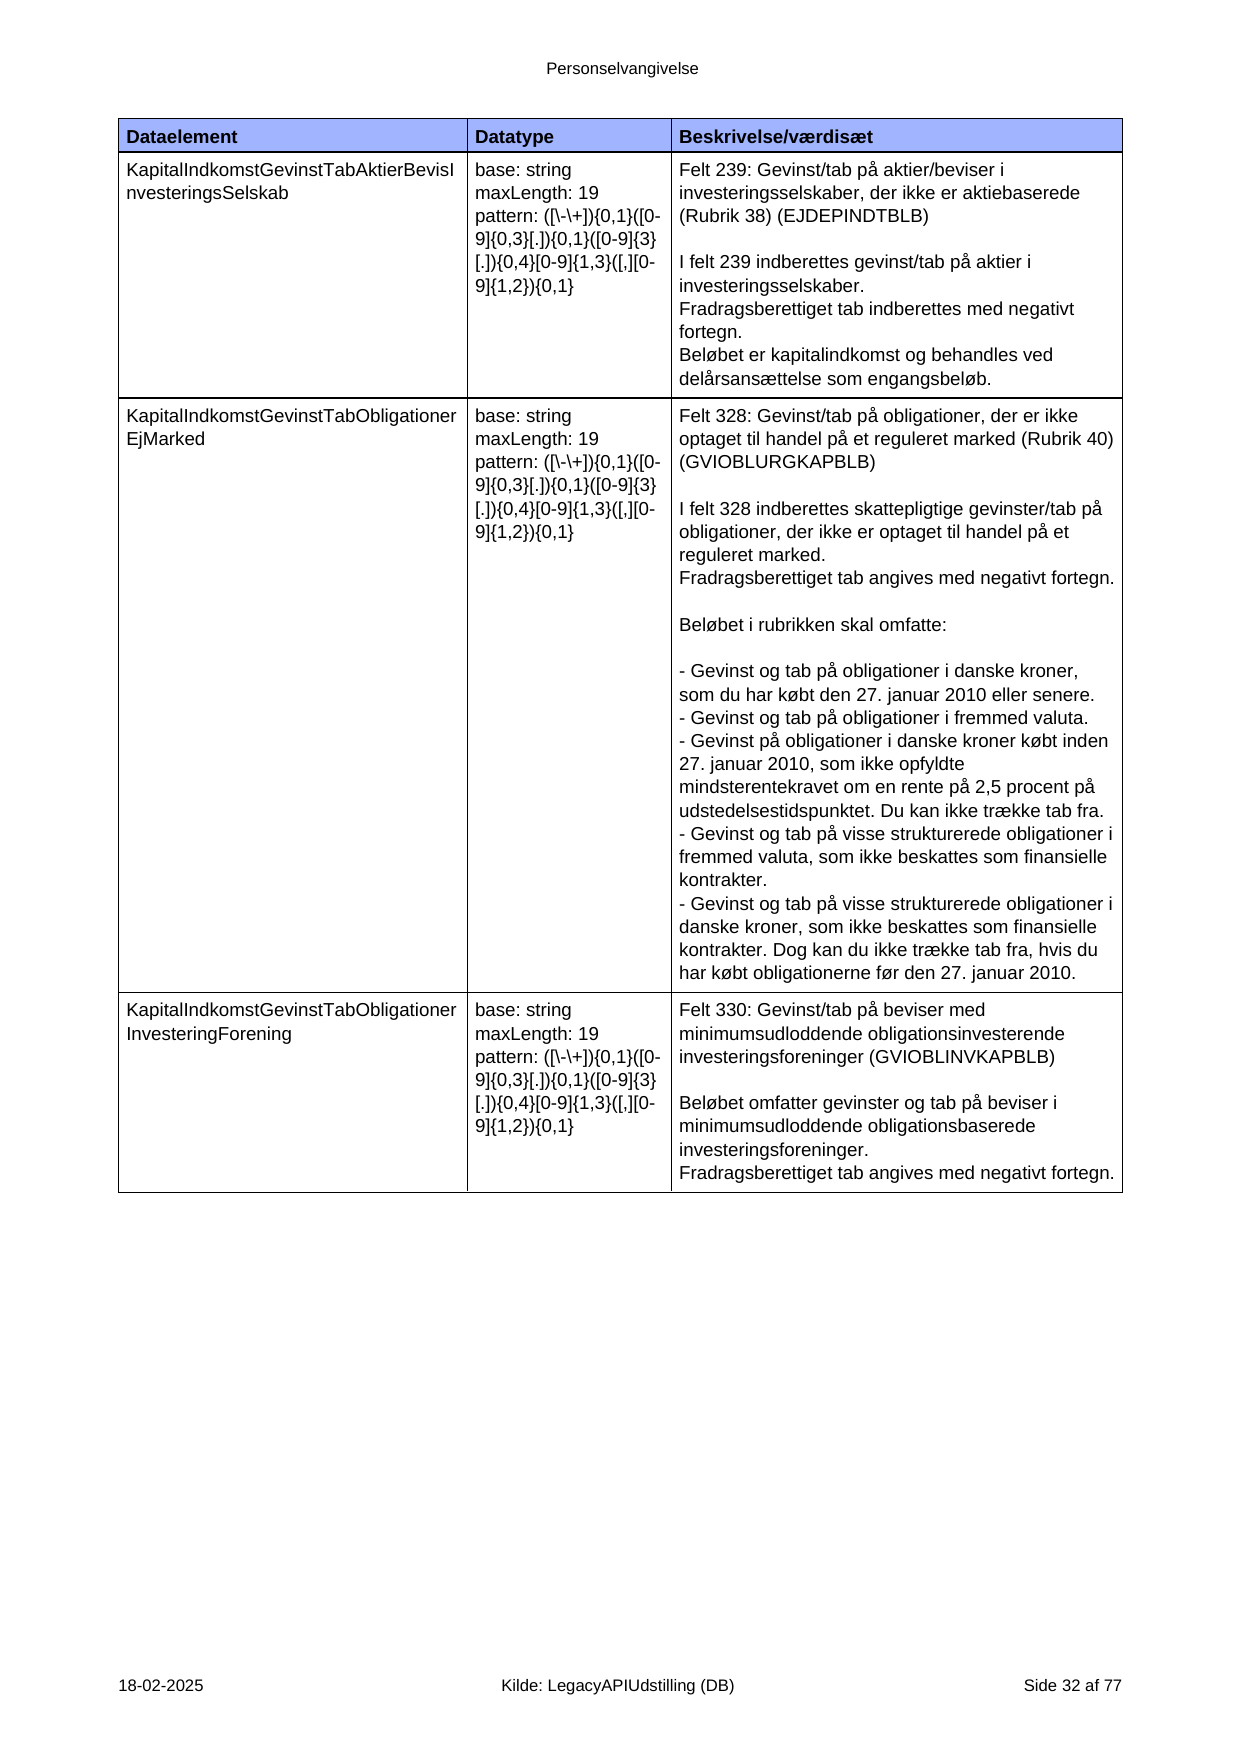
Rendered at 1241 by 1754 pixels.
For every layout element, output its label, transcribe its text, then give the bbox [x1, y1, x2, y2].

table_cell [468, 153, 671, 397]
table_cell KapitalIndkomstGevinstTabObligationerEjMarked [119, 399, 467, 992]
table_cell Felt 239: Gevinst/tab på aktier/beviser i investeringsselskaber, der ikke er aktiebaserede (Rubrik 38) (EJDEPINDTBLB) I felt 239 indberettes gevinst/tab på aktier i investeringsselskaber. Fradragsberettiget tab indberettes med negativt fortegn. Beløbet er kapitalindkomst og behandles ved delårsansættelse som engangsbeløb. [672, 153, 1122, 397]
table_cell Felt 330: Gevinst/tab på beviser med minimumsudloddende obligationsinvesterende investeringsforeninger (GVIOBLINVKAPBLB) Beløbet omfatter gevinster og tab på beviser i minimumsudloddende obligationsbaserede investeringsforeninger. Fradragsberettiget tab angives med negativt fortegn. [672, 993, 1122, 1191]
table_cell base: string maxLength: 19 pattern: ([\-\+]){0,1}([0-9]{0,3}[.]){0,1}([0-9]{3}[.]){0,4}[0-9]{1,3}([,][0-9]{1,2}){0,1} [468, 399, 671, 992]
table_cell KapitalIndkomstGevinstTabObligationerInvesteringForening [119, 993, 467, 1191]
table_header Dataelement [119, 119, 467, 151]
table_cell Felt 328: Gevinst/tab på obligationer, der er ikke optaget til handel på et reguleret marked (Rubrik 40) (GVIOBLURGKAPBLB) I felt 328 indberettes skattepligtige gevinster/tab på obligationer, der ikke er optaget til handel på et reguleret marked. Fradragsberettiget tab angives med negativt fortegn. Beløbet i rubrikken skal omfatte: - Gevinst og tab på obligationer i danske kroner, som du har købt den 27. januar 2010 eller senere. - Gevinst og tab på obligationer i fremmed valuta. - Gevinst på obligationer i danske kroner købt inden 27. januar 2010, som ikke opfyldte mindsterentekravet om en rente på 2,5 procent på udstedelsestidspunktet. Du kan ikke trække tab fra. - Gevinst og tab på visse strukturerede obligationer i fremmed valuta, som ikke beskattes som finansielle kontrakter. - Gevinst og tab på visse strukturerede obligationer i danske kroner, som ikke beskattes som finansielle kontrakter. Dog kan du ikke trække tab fra, hvis du har købt obligationerne før den 27. januar 2010. [672, 399, 1122, 992]
table_header Beskrivelse/værdisæt [672, 119, 1122, 151]
table_cell base: string maxLength: 19 pattern: ([\-\+]){0,1}([0-9]{0,3}[.]){0,1}([0-9]{3}[.]){0,4}[0-9]{1,3}([,][0-9]{1,2}){0,1} [468, 993, 671, 1191]
table_header Datatype [468, 119, 671, 151]
table_cell KapitalIndkomstGevinstTabAktierBevisInvesteringsSelskab [119, 153, 467, 397]
